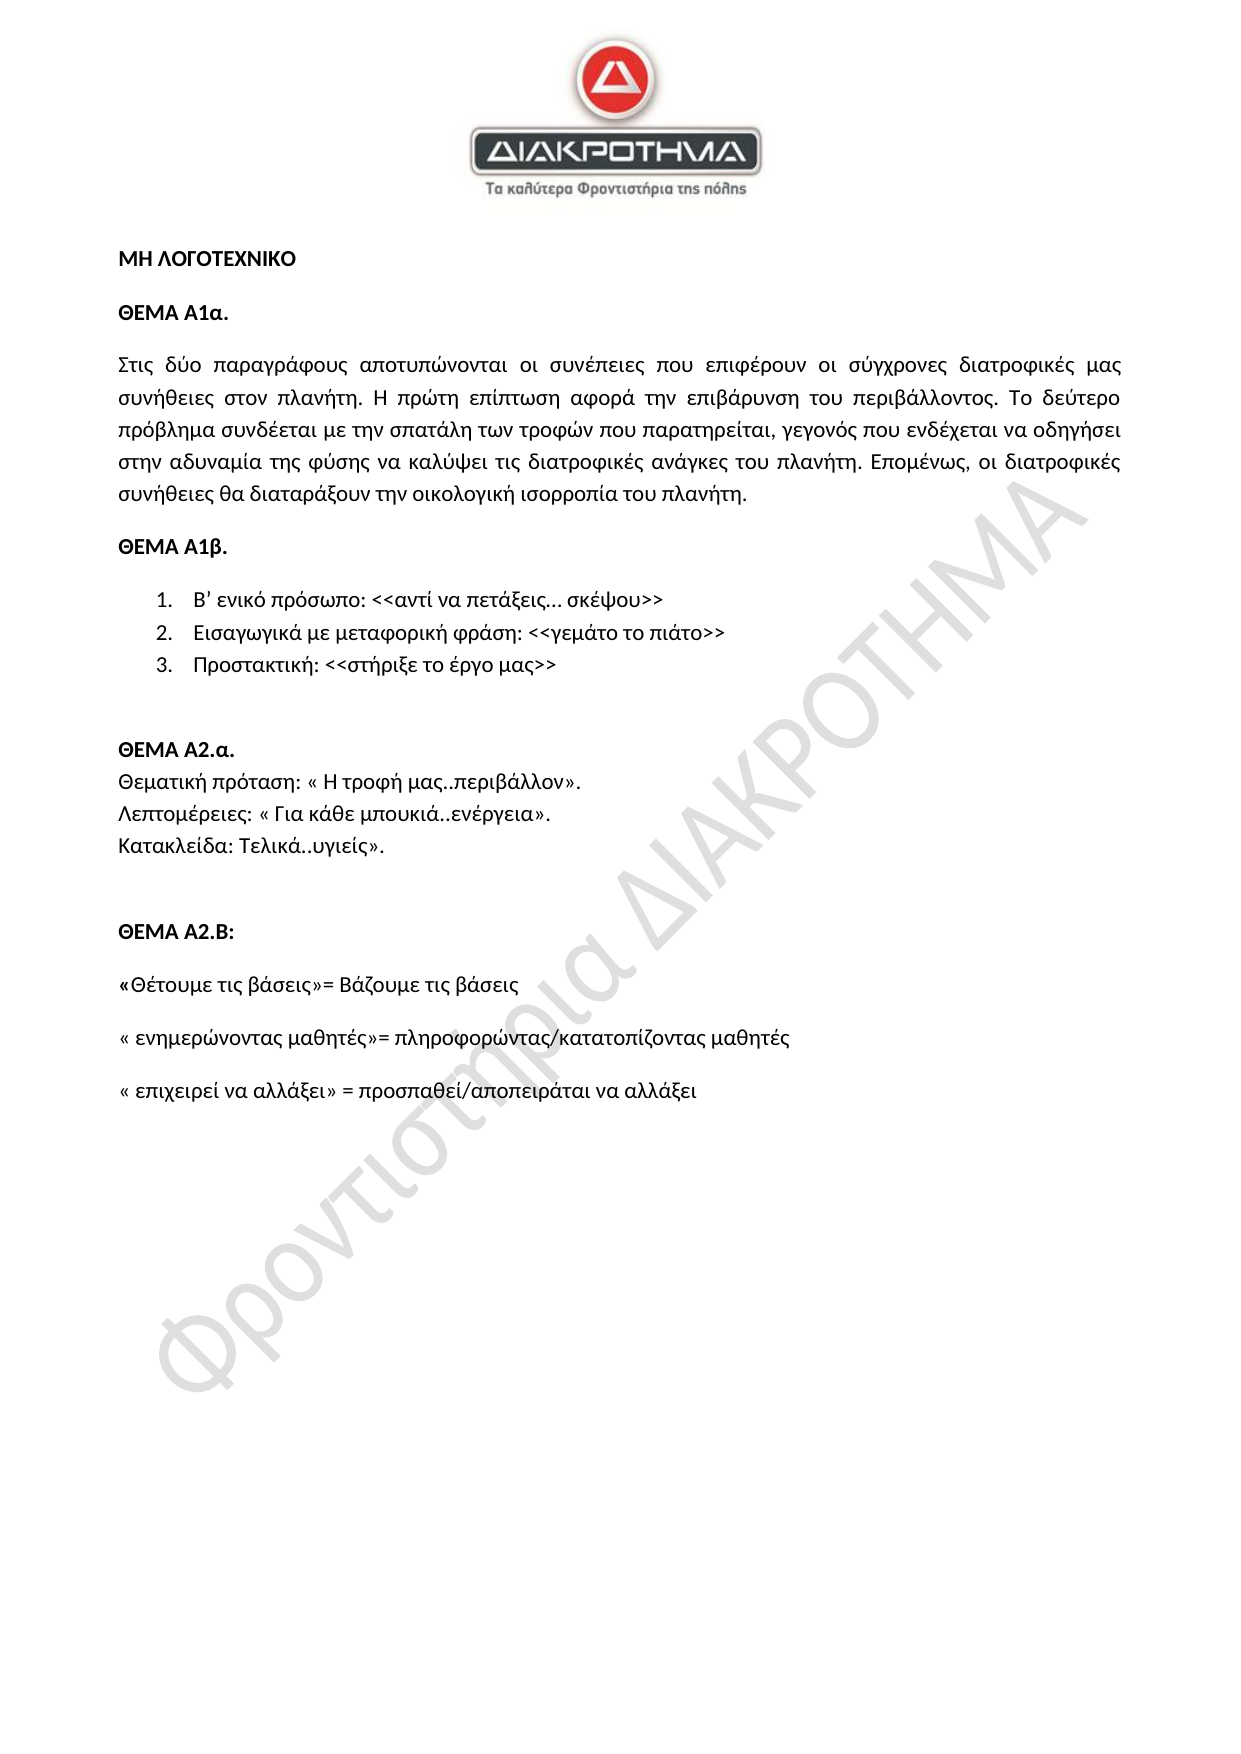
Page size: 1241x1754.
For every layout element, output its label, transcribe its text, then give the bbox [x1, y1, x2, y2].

text Λεπτομέρειες: « Για κάθε μπουκιά..ενέργεια». [118, 799, 1122, 827]
text ΜΗ ΛΟΓΟΤΕΧΝΙΚΟ [118, 244, 1122, 273]
picture [415, 0, 825, 245]
text Στις δύο παραγράφους αποτυπώνονται οι συνέπειες που επιφέρουν οι σύγχρονες διατροφικές μας συνήθειες στον πλανήτη. Η πρώτη επίπτωση αφορά την επιβάρυνση του περιβάλλοντος. Το δεύτερο πρόβλημα συνδέεται με την σπατάλη των τροφών που παρατηρείται, γεγονός που ενδέχεται να οδηγήσει στην αδυναμία της φύσης να καλύψει τις διατροφικές ανάγκες του πλανήτη. Επομένως, οι διατροφικές συνήθειες θα διαταράξουν την οικολογική ισορροπία του πλανήτη. [118, 351, 1122, 507]
text «Θέτουμε τις βάσεις»= Βάζουμε τις βάσεις [118, 970, 1122, 998]
text ΘΕΜΑ Α1α. [118, 298, 1122, 326]
text ΘΕΜΑ Α2.Β: [118, 917, 1122, 945]
text ΘΕΜΑ Α2.α. [118, 735, 1122, 763]
text « επιχειρεί να αλλάξει» = προσπαθεί/αποπειράται να αλλάξει [118, 1076, 1122, 1104]
list Εισαγωγικά με μεταφορική φράση: <<γεμάτο το πιάτο>> [156, 618, 1122, 646]
text Θεματική πρόταση: « Η τροφή μας..περιβάλλον». [118, 767, 1122, 795]
text Κατακλείδα: Τελικά..υγιείς». [118, 832, 1122, 859]
text « ενημερώνοντας μαθητές»= πληροφορώντας/κατατοπίζοντας μαθητές [118, 1023, 1122, 1051]
text ΘΕΜΑ Α1β. [118, 532, 1122, 560]
list Β’ ενικό πρόσωπο: <<αντί να πετάξεις… σκέψου>> [156, 585, 1122, 613]
list Προστακτική: <<στήριξε το έργο μας>> [156, 650, 1122, 678]
